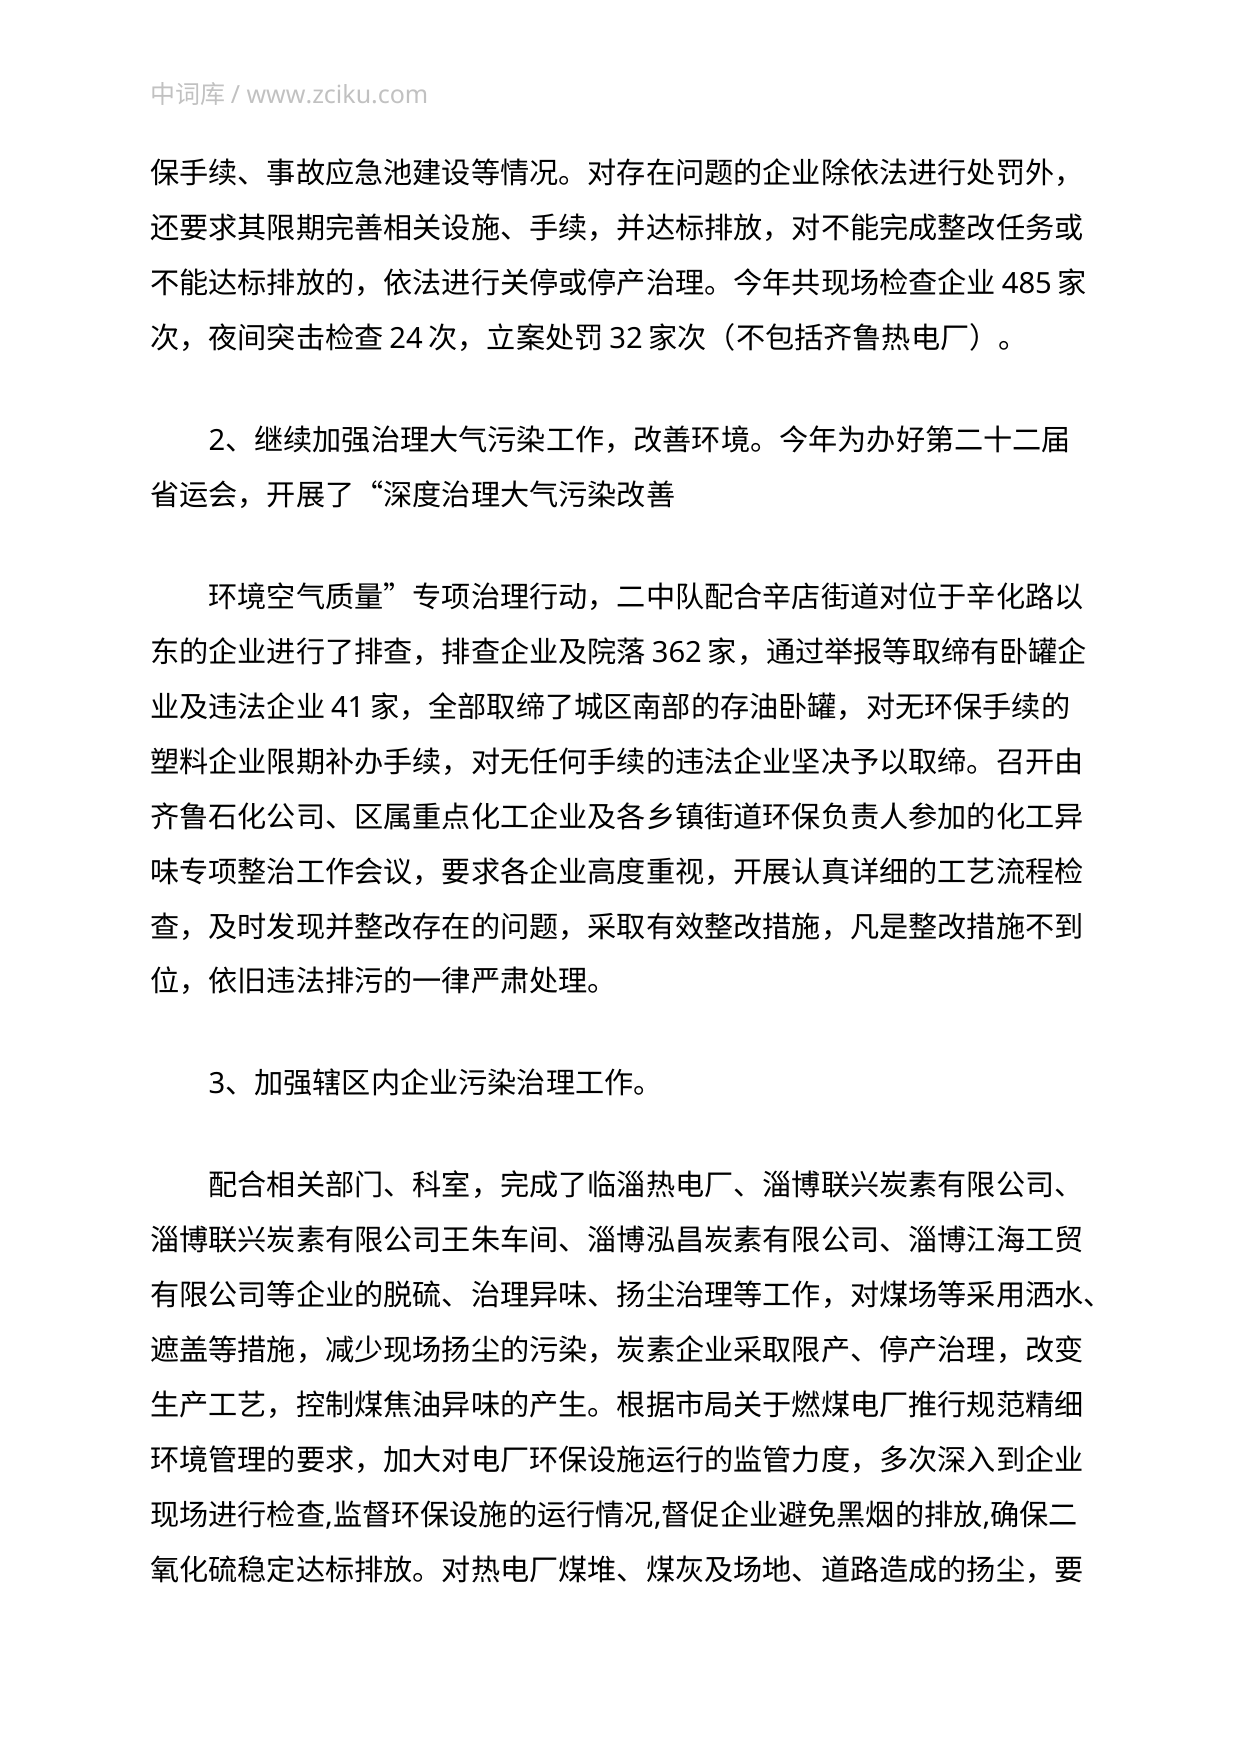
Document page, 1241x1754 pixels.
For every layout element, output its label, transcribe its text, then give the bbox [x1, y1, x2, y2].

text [150, 1162, 1090, 1588]
text 3、加强辖区内企业污染治理工作。 [150, 1060, 1090, 1102]
text 环境空气质量”专项治理行动，二中队配合辛店街道对位于辛化路以东的企业进行了排查，排查企业及院落362家，通过举报等取缔有卧罐企业及违法企业41家，全部取缔了城区南部的存油卧罐，对无环保手续的塑料企业限期补办手续，对无任何手续的违法企业坚决予以取缔。召开由齐鲁石化公司、区属重点化工企业及各乡镇街道环保负责人参加的化工异味专项整治工作会议，要求各企业高度重视，开展认真详细的工艺流程检查，及时发现并整改存在的问题，采取有效整改措施，凡是整改措施不到位，依旧违法排污的一律严肃处理。 [150, 573, 1090, 1000]
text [150, 150, 1090, 357]
text 2、继续加强治理大气污染工作，改善环境。今年为办好第二十二届省运会，开展了“深度治理大气污染改善 [150, 417, 1090, 514]
